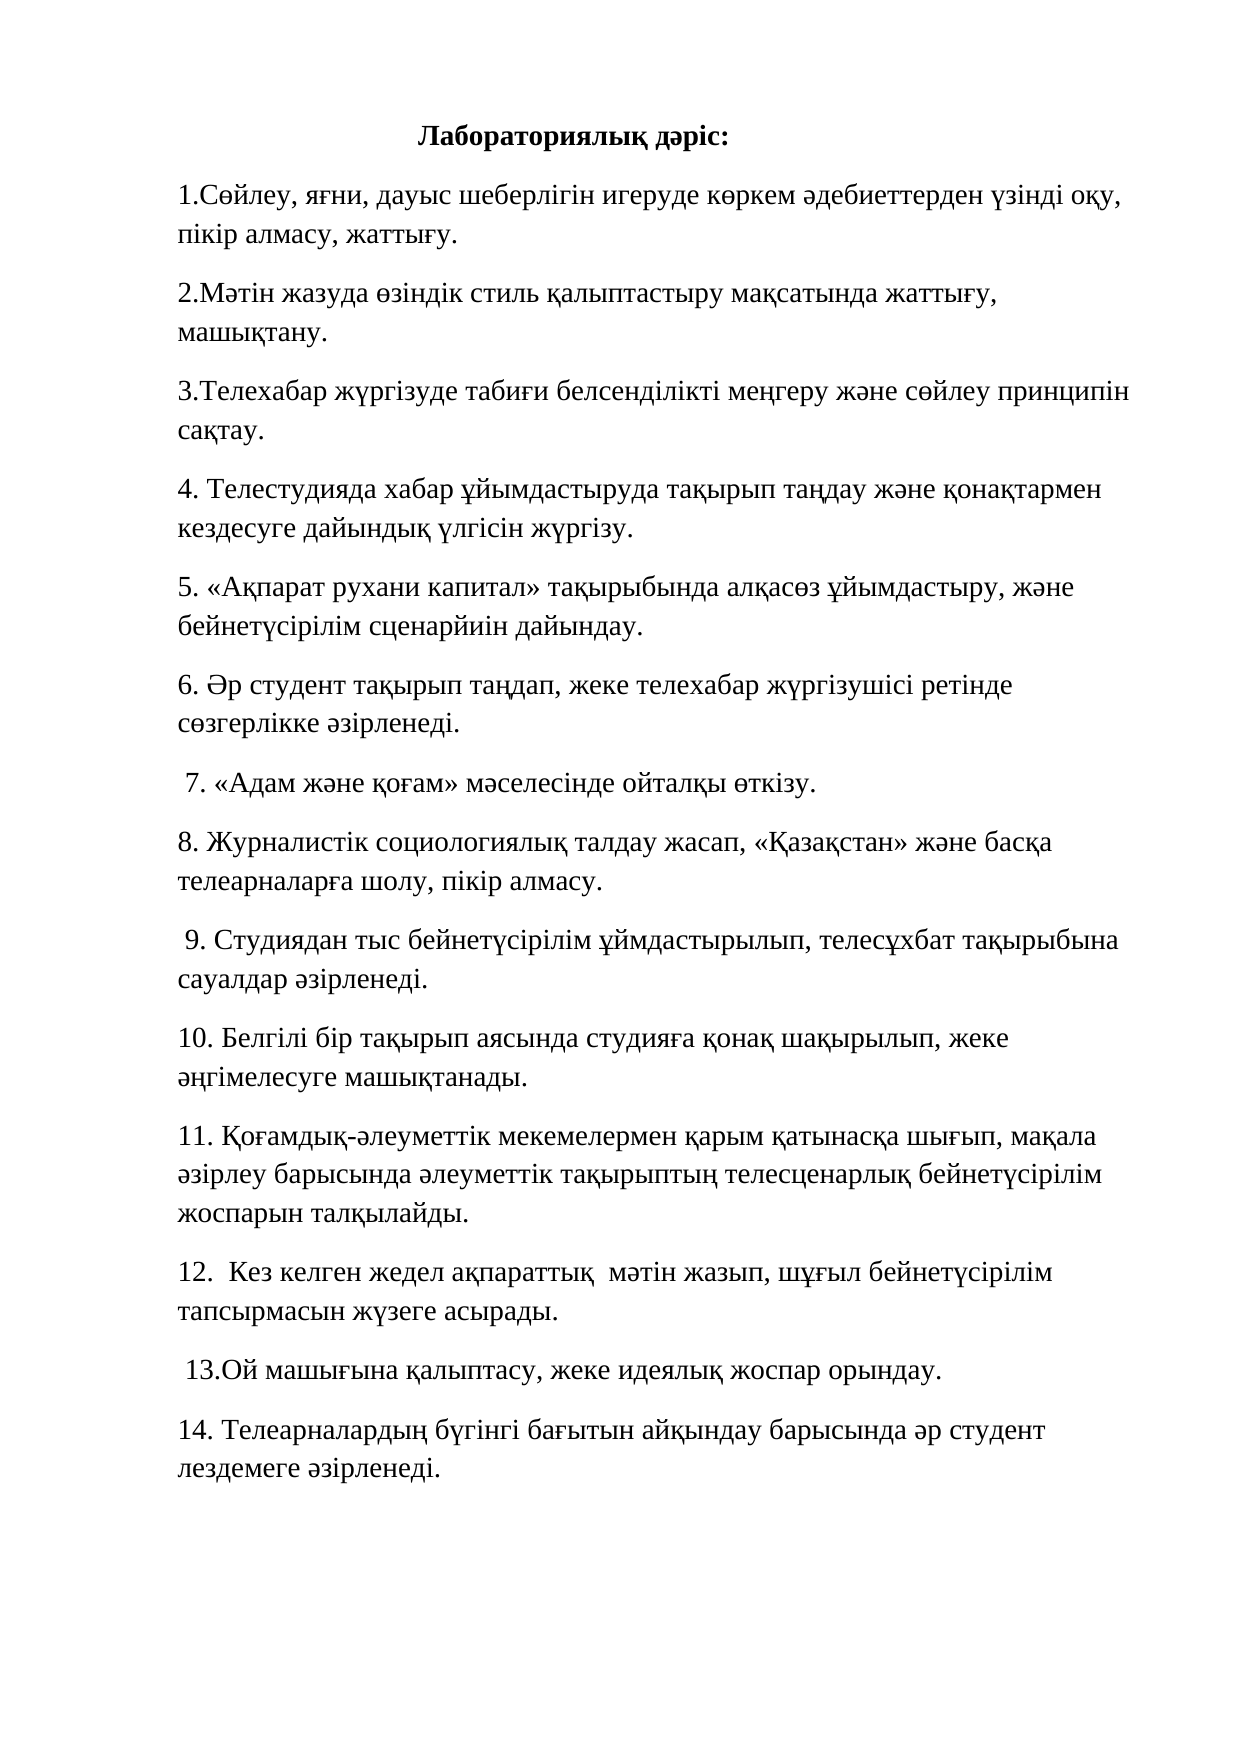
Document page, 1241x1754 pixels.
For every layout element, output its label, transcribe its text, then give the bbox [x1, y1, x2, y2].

text Лабораториялық дәріс: [177, 118, 1152, 152]
text 1.Сөйлеу, яғни, дауыс шеберлігін игеруде көркем әдебиеттерден үзінді оқу, пікір алмасу, жаттығу. [177, 177, 1152, 249]
text 6. Әр студент тақырып таңдап, жеке телехабар жүргізушісі ретінде сөзгерлікке әзірленеді. [177, 667, 1152, 739]
text 10. Белгілі бір тақырып аясында студияға қонақ шақырылып, жеке әңгімелесуге машықтанады. [177, 1020, 1152, 1092]
text 9. Студиядан тыс бейнетүсірілім ұймдастырылып, телесұхбат тақырыбына сауалдар әзірленеді. [177, 922, 1152, 994]
text 2.Мәтін жазуда өзіндік стиль қалыптастыру мақсатында жаттығу, машықтану. [177, 275, 1152, 347]
text 13.Ой машығына қалыптасу, жеке идеялық жоспар орындау. [177, 1352, 1152, 1386]
text 14. Телеарналардың бүгінгі бағытын айқындау барысында әр студент лездемеге әзірленеді. [177, 1412, 1152, 1484]
text 3.Телехабар жүргізуде табиғи белсенділікті меңгеру және сөйлеу принципін сақтау. [177, 373, 1152, 445]
text 8. Журналистік социологиялық талдау жасап, «Қазақстан» және басқа телеарналарға шолу, пікір алмасу. [177, 824, 1152, 896]
text 11. Қоғамдық-әлеуметтік мекемелермен қарым қатынасқа шығып, мақала әзірлеу барысында әлеуметтік тақырыптың телесценарлық бейнетүсірілім жоспарын талқылайды. [177, 1118, 1152, 1229]
text 7. «Адам және қоғам» мәселесінде ойталқы өткізу. [177, 765, 1152, 798]
text 5. «Ақпарат рухани капитал» тақырыбында алқасөз ұйымдастыру, және бейнетүсірілім сценарйиін дайындау. [177, 569, 1152, 641]
text 4. Телестудияда хабар ұйымдастыруда тақырып таңдау және қонақтармен кездесуге дайындық үлгісін жүргізу. [177, 471, 1152, 543]
text 12. Кез келген жедел ақпараттық мәтін жазып, шұғыл бейнетүсірілім тапсырмасын жүзеге асырады. [177, 1254, 1152, 1327]
